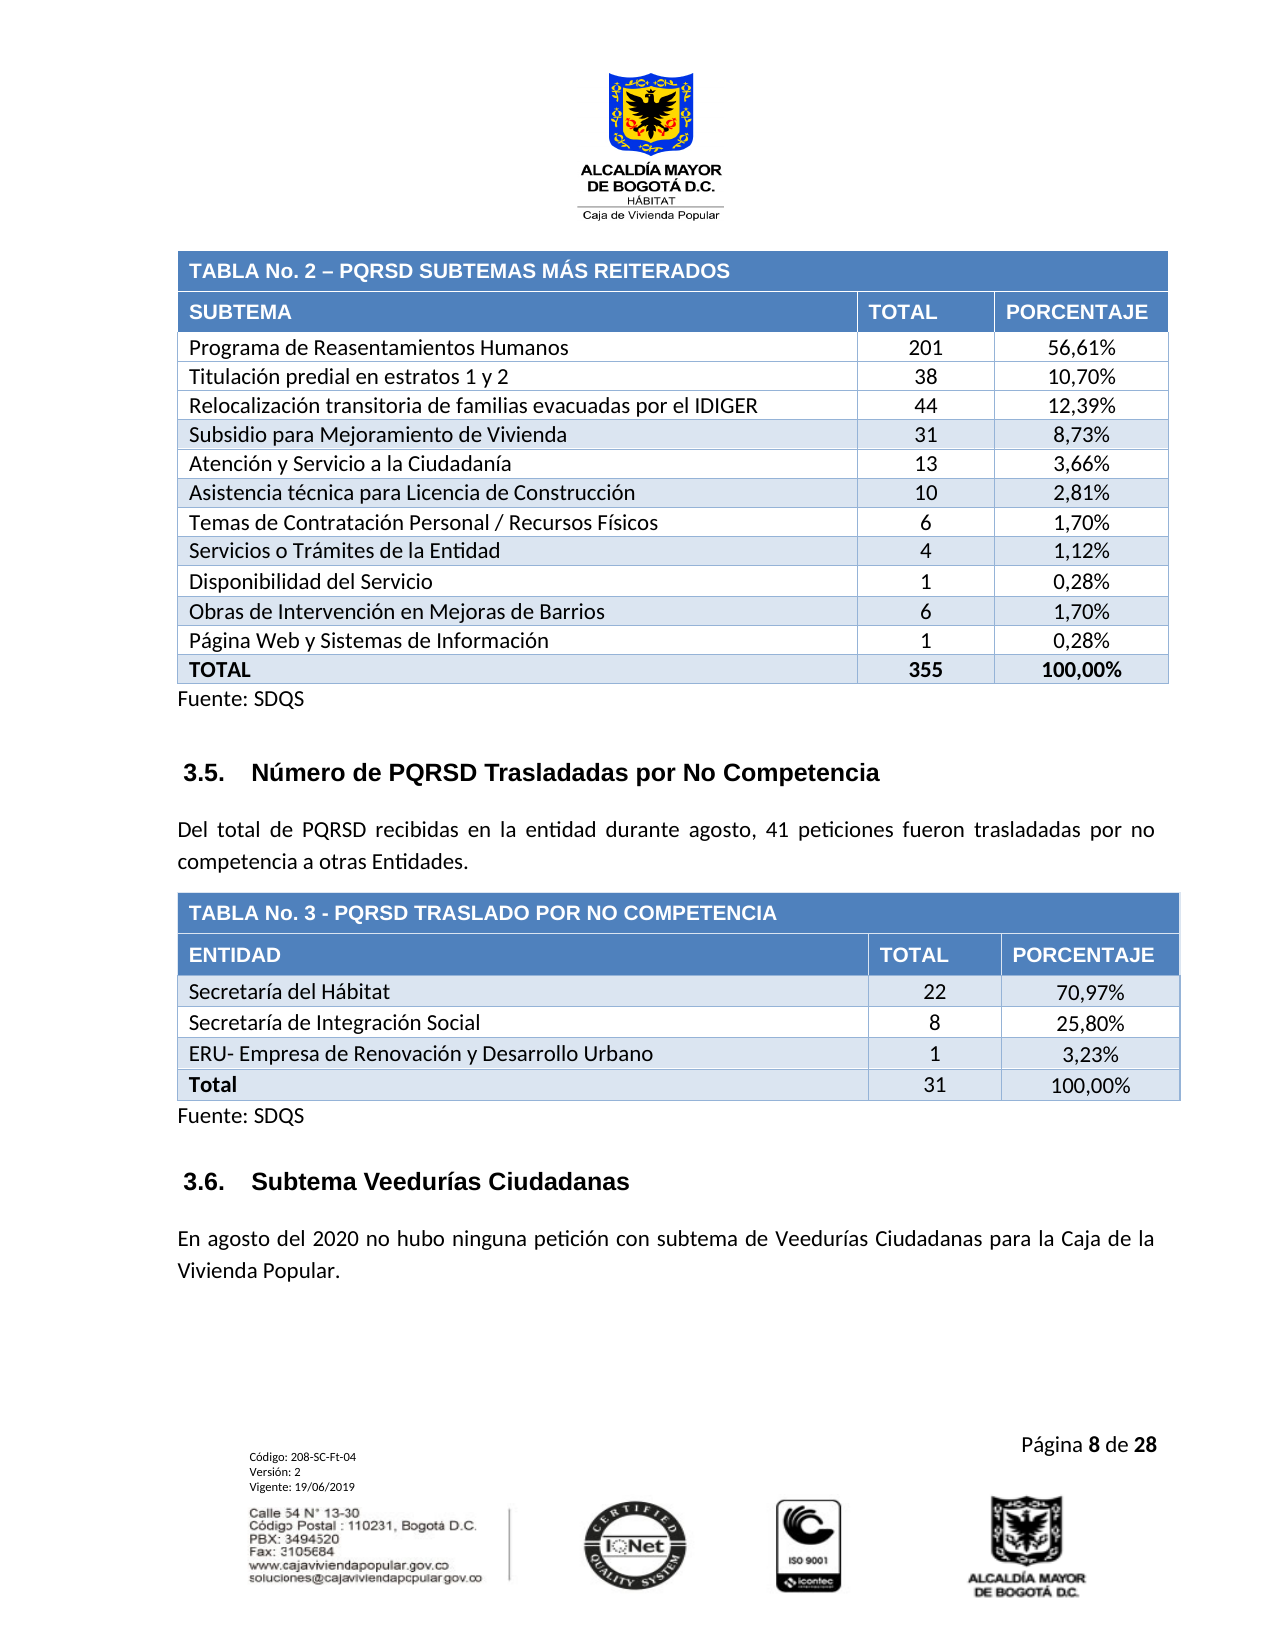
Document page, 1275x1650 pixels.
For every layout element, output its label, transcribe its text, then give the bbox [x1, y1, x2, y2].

table_cell 0,28% [995, 566, 1168, 596]
table_cell 100,00% [995, 655, 1168, 683]
table_cell Titulación predial en estratos 1 y 2 [178, 362, 857, 390]
table_cell 1,70% [995, 508, 1168, 536]
table_cell Atención y Servicio a la Ciudadanía [178, 450, 857, 477]
table_cell 31 [869, 1070, 1001, 1100]
table_cell Servicios o Trámites de la Entidad [178, 537, 857, 565]
table_cell 70,97% [1002, 976, 1179, 1006]
table_cell 2,81% [995, 479, 1168, 507]
text En agosto del 2020 no hubo ninguna petición con subtema de Veedurías Ciudadanas para la Caja de la Vivienda Popular. [177, 1224, 1157, 1285]
table_cell ERU- Empresa de Renovación y Desarrollo Urbano [178, 1038, 868, 1068]
table_cell 10 [858, 479, 994, 507]
table_cell Programa de Reasentamientos Humanos [178, 333, 857, 361]
table_cell 6 [858, 508, 994, 536]
table_cell 355 [858, 655, 994, 683]
table_cell 31 [858, 420, 994, 448]
table_cell 0,28% [995, 626, 1168, 654]
table_cell 8,73% [995, 420, 1168, 448]
table_cell 100,00% [1002, 1070, 1179, 1100]
table_cell 10,70% [995, 362, 1168, 390]
table_cell 44 [858, 391, 994, 419]
table_cell 13 [858, 450, 994, 477]
table_cell 4 [858, 537, 994, 565]
table_cell PORCENTAJE [995, 292, 1168, 332]
table_cell Relocalización transitoria de familias evacuadas por el IDIGER [178, 391, 857, 419]
text Fuente: SDQS [177, 1101, 1157, 1129]
table_cell 1,12% [995, 537, 1168, 565]
subtitle Número de PQRSD Trasladadas por No Competencia [183, 758, 1157, 786]
table_cell 12,39% [995, 391, 1168, 419]
table_cell 6 [858, 597, 994, 625]
table_cell ENTIDAD [178, 934, 868, 975]
table_cell 3,66% [995, 450, 1168, 477]
table_cell SUBTEMA [178, 292, 857, 332]
table_header TABLA No. 2 – PQRSD SUBTEMAS MÁS REITERADOS [178, 251, 1168, 291]
table_cell 8 [869, 1007, 1001, 1037]
table_cell 38 [858, 362, 994, 390]
table_cell 56,61% [995, 333, 1168, 361]
table_cell TOTAL [858, 292, 994, 332]
subtitle Subtema Veedurías Ciudadanas [183, 1167, 1157, 1196]
table_cell Total [178, 1070, 868, 1100]
table_cell 1 [858, 566, 994, 596]
table_cell 22 [869, 976, 1001, 1006]
table_cell 1,70% [995, 597, 1168, 625]
table_cell Subsidio para Mejoramiento de Vivienda [178, 420, 857, 448]
table_cell PORCENTAJE [1002, 934, 1179, 975]
table_cell Página Web y Sistemas de Información [178, 626, 857, 654]
table_cell 25,80% [1002, 1007, 1179, 1037]
text Fuente: SDQS [177, 684, 1157, 712]
table_cell Asistencia técnica para Licencia de Construcción [178, 479, 857, 507]
table_cell Temas de Contratación Personal / Recursos Físicos [178, 508, 857, 536]
table_cell Disponibilidad del Servicio [178, 566, 857, 596]
table_cell TOTAL [178, 655, 857, 683]
table_cell 1 [869, 1038, 1001, 1068]
table_cell TOTAL [869, 934, 1001, 975]
table_cell Obras de Intervención en Mejoras de Barrios [178, 597, 857, 625]
table_cell Secretaría de Integración Social [178, 1007, 868, 1037]
table_cell 1 [858, 626, 994, 654]
text Del total de PQRSD recibidas en la entidad durante agosto, 41 peticiones fueron trasladadas por no competencia a otras Entidades. [177, 815, 1157, 875]
table_cell 201 [858, 333, 994, 361]
picture [175, 1436, 1152, 1611]
picture [577, 73, 724, 221]
table_cell Secretaría del Hábitat [178, 976, 868, 1006]
table_header TABLA No. 3 - PQRSD TRASLADO POR NO COMPETENCIA [178, 893, 1179, 933]
table_cell 3,23% [1002, 1038, 1179, 1068]
